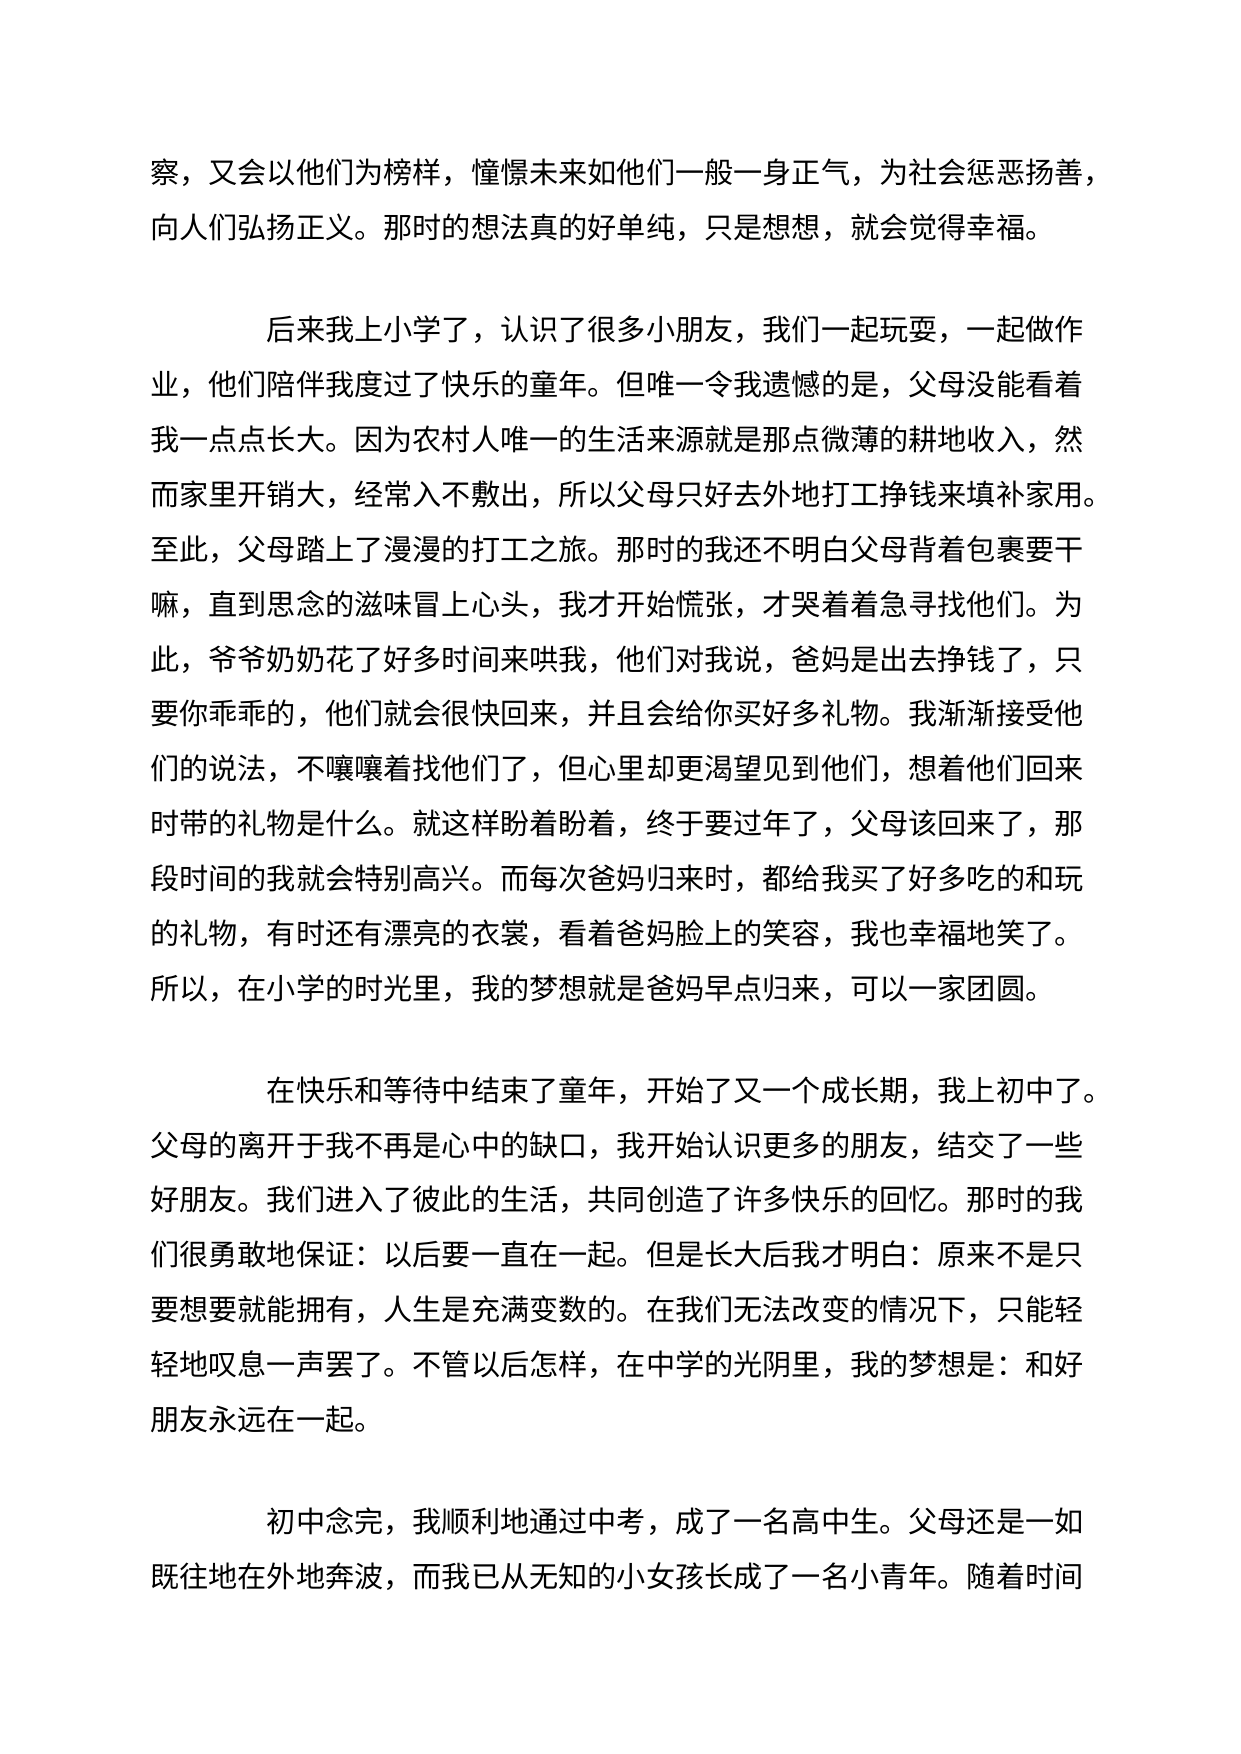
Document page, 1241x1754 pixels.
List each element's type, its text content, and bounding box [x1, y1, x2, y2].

text 后来我上小学了，认识了很多小朋友，我们一起玩耍，一起做作业，他们陪伴我度过了快乐的童年。但唯一令我遗憾的是，父母没能看着我一点点长大。因为农村人唯一的生活来源就是那点微薄的耕地收入，然而家里开销大，经常入不敷出，所以父母只好去外地打工挣钱来填补家用。至此，父母踏上了漫漫的打工之旅。那时的我还不明白父母背着包裹要干嘛，直到思念的滋味冒上心头，我才开始慌张，才哭着着急寻找他们。为此，爷爷奶奶花了好多时间来哄我，他们对我说，爸妈是出去挣钱了，只要你乖乖的，他们就会很快回来，并且会给你买好多礼物。我渐渐接受他们的说法，不嚷嚷着找他们了，但心里却更渴望见到他们，想着他们回来时带的礼物是什么。就这样盼着盼着，终于要过年了，父母该回来了，那段时间的我就会特别高兴。而每次爸妈归来时，都给我买了好多吃的和玩的礼物，有时还有漂亮的衣裳，看着爸妈脸上的笑容，我也幸福地笑了。所以，在小学的时光里，我的梦想就是爸妈早点归来，可以一家团圆。 [150, 307, 1090, 1008]
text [150, 1498, 1090, 1596]
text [150, 150, 1090, 247]
text 在快乐和等待中结束了童年，开始了又一个成长期，我上初中了。父母的离开于我不再是心中的缺口，我开始认识更多的朋友，结交了一些好朋友。我们进入了彼此的生活，共同创造了许多快乐的回忆。那时的我们很勇敢地保证：以后要一直在一起。但是长大后我才明白：原来不是只要想要就能拥有，人生是充满变数的。在我们无法改变的情况下，只能轻轻地叹息一声罢了。不管以后怎样，在中学的光阴里，我的梦想是：和好朋友永远在一起。 [150, 1067, 1090, 1439]
